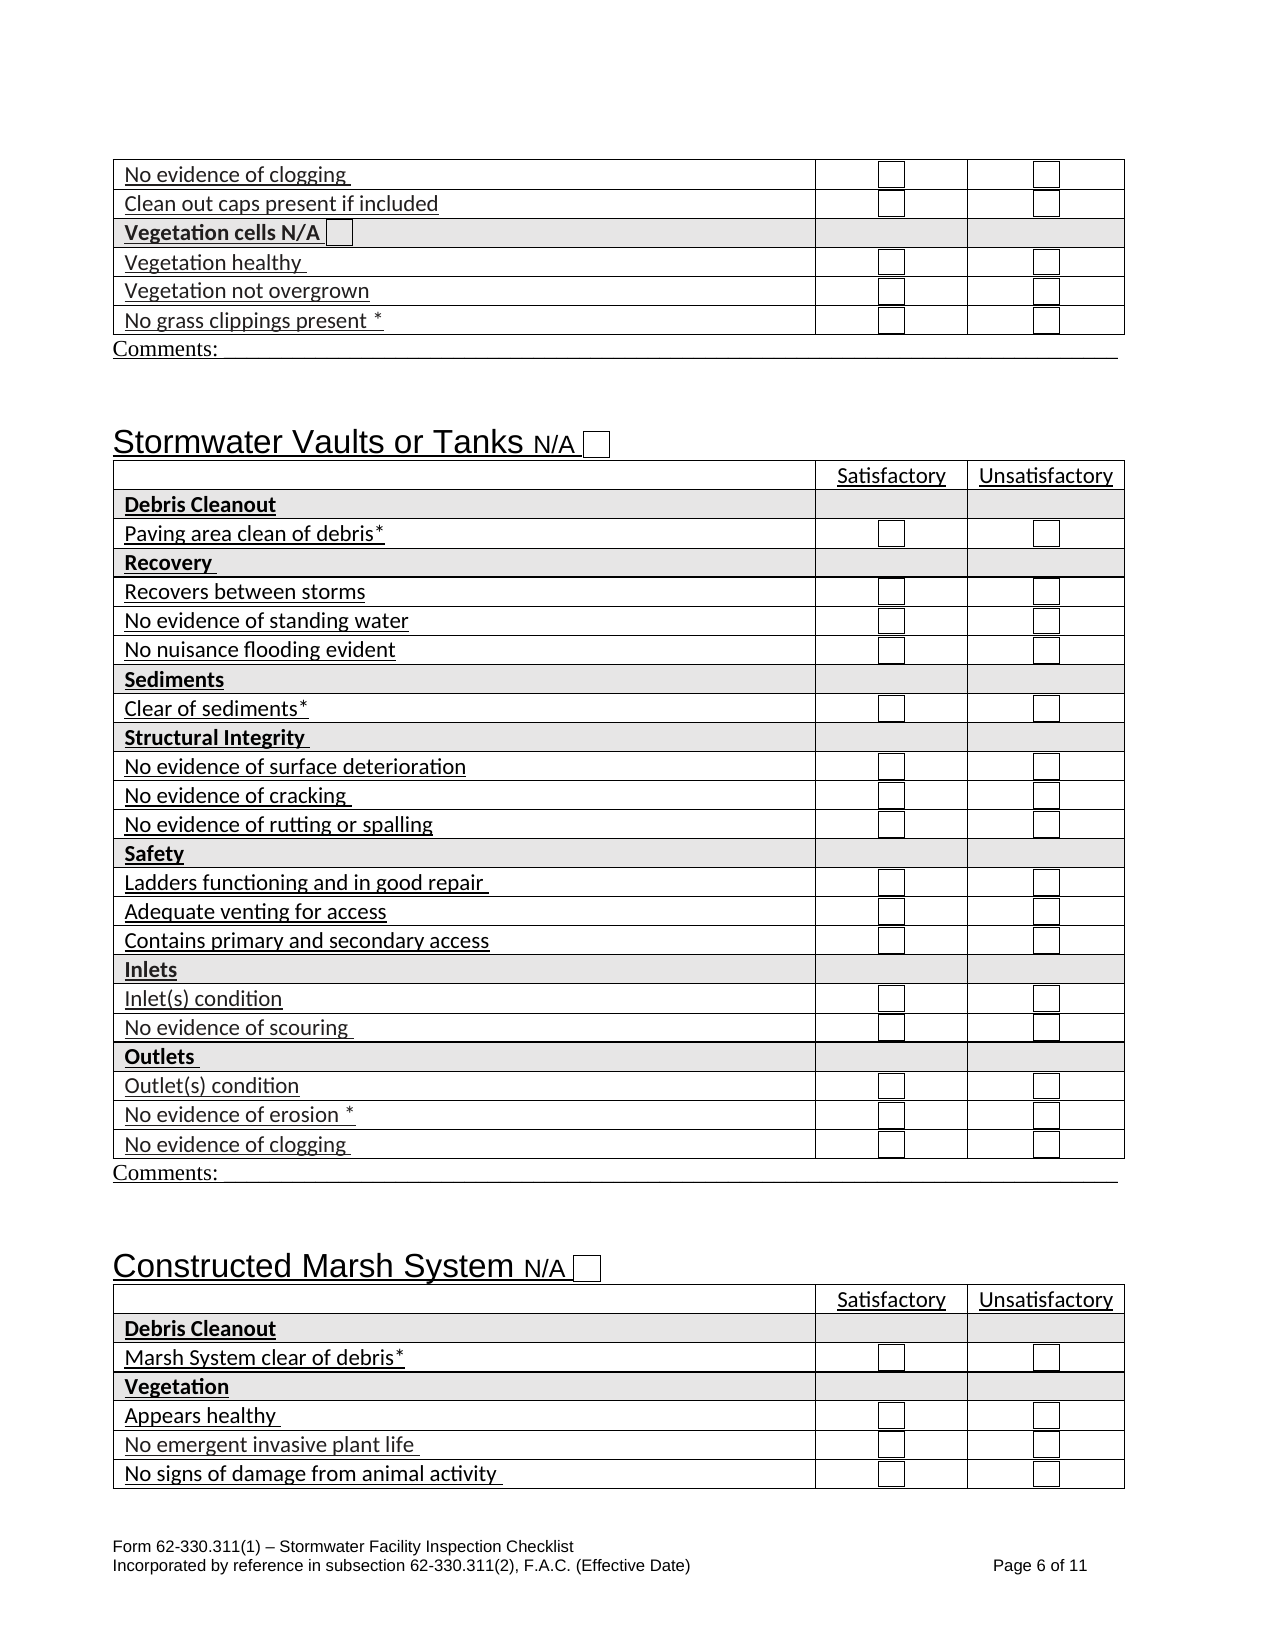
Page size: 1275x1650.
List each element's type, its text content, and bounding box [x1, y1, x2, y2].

table_cell Contains primary and secondary access [114, 926, 815, 954]
table_cell [816, 248, 967, 276]
table_cell Sediments [114, 665, 815, 693]
table_cell Debris Cleanout [114, 490, 815, 518]
table_cell [816, 519, 967, 547]
table_cell [968, 1401, 1124, 1429]
table_cell [968, 955, 1124, 983]
table_cell [879, 191, 904, 216]
table_cell [816, 306, 967, 334]
table_cell [816, 868, 967, 896]
table_cell [968, 636, 1124, 664]
table_cell Recovers between storms [114, 578, 815, 606]
table_cell Clear of sediments* [114, 694, 815, 722]
table_cell [816, 694, 967, 722]
table_cell [816, 781, 967, 809]
table_cell Inlet(s) condition [114, 984, 815, 1012]
table_cell No evidence of erosion * [114, 1101, 815, 1129]
table_cell [816, 636, 967, 664]
table_cell [816, 277, 967, 305]
table_cell [816, 1431, 878, 1458]
table_cell No nuisance flooding evident [114, 636, 815, 664]
table_cell Outlets [114, 1043, 815, 1071]
table_cell [816, 549, 967, 576]
table_cell [1060, 1431, 1124, 1458]
table_cell [816, 1043, 967, 1071]
table_cell [968, 549, 1124, 576]
table_cell [968, 219, 1124, 247]
table_cell [879, 1015, 904, 1040]
table_cell [968, 607, 1124, 634]
table_cell [816, 752, 967, 780]
table_cell [968, 306, 1124, 334]
table_cell [1060, 190, 1124, 217]
table_header Satisfactory [816, 461, 967, 489]
table_cell Outlet(s) condition [114, 1072, 815, 1099]
table_cell [968, 752, 1124, 780]
table_cell [816, 190, 878, 217]
table_cell [816, 1130, 967, 1158]
table_cell [816, 984, 967, 1012]
table_cell [816, 1314, 967, 1342]
table_header [114, 1285, 815, 1313]
table_cell Marsh System clear of debris* [114, 1343, 815, 1371]
table_cell [1034, 1015, 1059, 1040]
table_cell [816, 219, 967, 247]
table_cell Vegetation [114, 1373, 815, 1400]
table_cell [816, 839, 967, 867]
table_cell Adequate venting for access [114, 897, 815, 925]
table_cell [905, 1014, 967, 1041]
table_cell No evidence of cracking [114, 781, 815, 809]
table_cell [968, 248, 1124, 276]
table_cell [968, 1373, 1124, 1400]
table_cell [968, 839, 1124, 867]
table_cell [968, 665, 1124, 693]
table_cell Inlets [114, 955, 815, 983]
table_cell [968, 160, 1124, 188]
table_cell Vegetation cells N/A [114, 219, 815, 247]
text Comments: ______________________________________________________________________________ [112, 1159, 1125, 1185]
table_header Unsatisfactory [968, 461, 1124, 489]
table_cell [968, 1043, 1124, 1071]
table_cell No evidence of clogging [114, 160, 815, 188]
table_cell [816, 665, 967, 693]
table_cell [968, 897, 1124, 925]
table_cell [816, 1072, 967, 1099]
table_cell Safety [114, 839, 815, 867]
table_cell [905, 190, 967, 217]
table_cell [968, 723, 1124, 751]
subtitle Constructed Marsh System N/A [112, 1246, 1125, 1284]
table_cell Vegetation healthy [114, 248, 815, 276]
table_cell [816, 1343, 967, 1371]
table_cell [905, 1431, 967, 1458]
table_cell [1060, 1014, 1124, 1041]
table_cell [879, 1432, 904, 1457]
table_cell No evidence of clogging [114, 1130, 815, 1158]
table_cell [968, 1431, 1033, 1458]
table_cell [816, 955, 967, 983]
table_cell [816, 926, 967, 954]
table_cell [816, 1460, 967, 1488]
table_cell [968, 1314, 1124, 1342]
table_cell [968, 1072, 1124, 1099]
table_header Unsatisfactory [968, 1285, 1124, 1313]
table_cell [816, 578, 967, 606]
table_cell Ladders functioning and in good repair [114, 868, 815, 896]
table_cell [816, 607, 967, 634]
table_cell [968, 1101, 1124, 1129]
table_cell Debris Cleanout [114, 1314, 815, 1342]
table_cell [968, 277, 1124, 305]
table_cell Clean out caps present if included [114, 190, 815, 217]
table_cell [816, 1014, 878, 1041]
table_cell [968, 578, 1124, 606]
table_cell [968, 781, 1124, 809]
table_header [114, 461, 815, 489]
table_cell [816, 810, 967, 838]
text Comments: ______________________________________________________________________________ [112, 335, 1125, 361]
table_cell [968, 1130, 1124, 1158]
table_cell [816, 1101, 967, 1129]
table_cell [968, 926, 1124, 954]
table_cell [968, 984, 1124, 1012]
table_cell [968, 490, 1124, 518]
table_cell [968, 1343, 1124, 1371]
table_cell [816, 1373, 967, 1400]
table_cell [968, 190, 1033, 217]
table_cell No evidence of surface deterioration [114, 752, 815, 780]
table_cell [968, 810, 1124, 838]
table_cell [816, 490, 967, 518]
table_cell [816, 1401, 967, 1429]
table_cell [968, 694, 1124, 722]
table_cell Vegetation not overgrown [114, 277, 815, 305]
table_cell No signs of damage from animal activity [114, 1460, 815, 1488]
table_cell [968, 868, 1124, 896]
table_cell No evidence of standing water [114, 607, 815, 634]
table_cell Appears healthy [114, 1401, 815, 1429]
table_cell No grass clippings present * [114, 306, 815, 334]
table_cell Recovery [114, 549, 815, 576]
table_cell Structural Integrity [114, 723, 815, 751]
table_cell [1034, 1432, 1059, 1457]
table_cell [968, 1014, 1033, 1041]
table_cell No emergent invasive plant life [114, 1431, 815, 1458]
table_cell No evidence of scouring [114, 1014, 815, 1041]
table_header Satisfactory [816, 1285, 967, 1313]
table_cell [816, 897, 967, 925]
table_cell [1034, 191, 1059, 216]
table_cell [968, 519, 1124, 547]
table_cell Paving area clean of debris* [114, 519, 815, 547]
table_cell [968, 1460, 1124, 1488]
table_cell No evidence of rutting or spalling [114, 810, 815, 838]
subtitle Stormwater Vaults or Tanks N/A [112, 422, 1125, 460]
table_cell [816, 160, 967, 188]
table_cell [816, 723, 967, 751]
